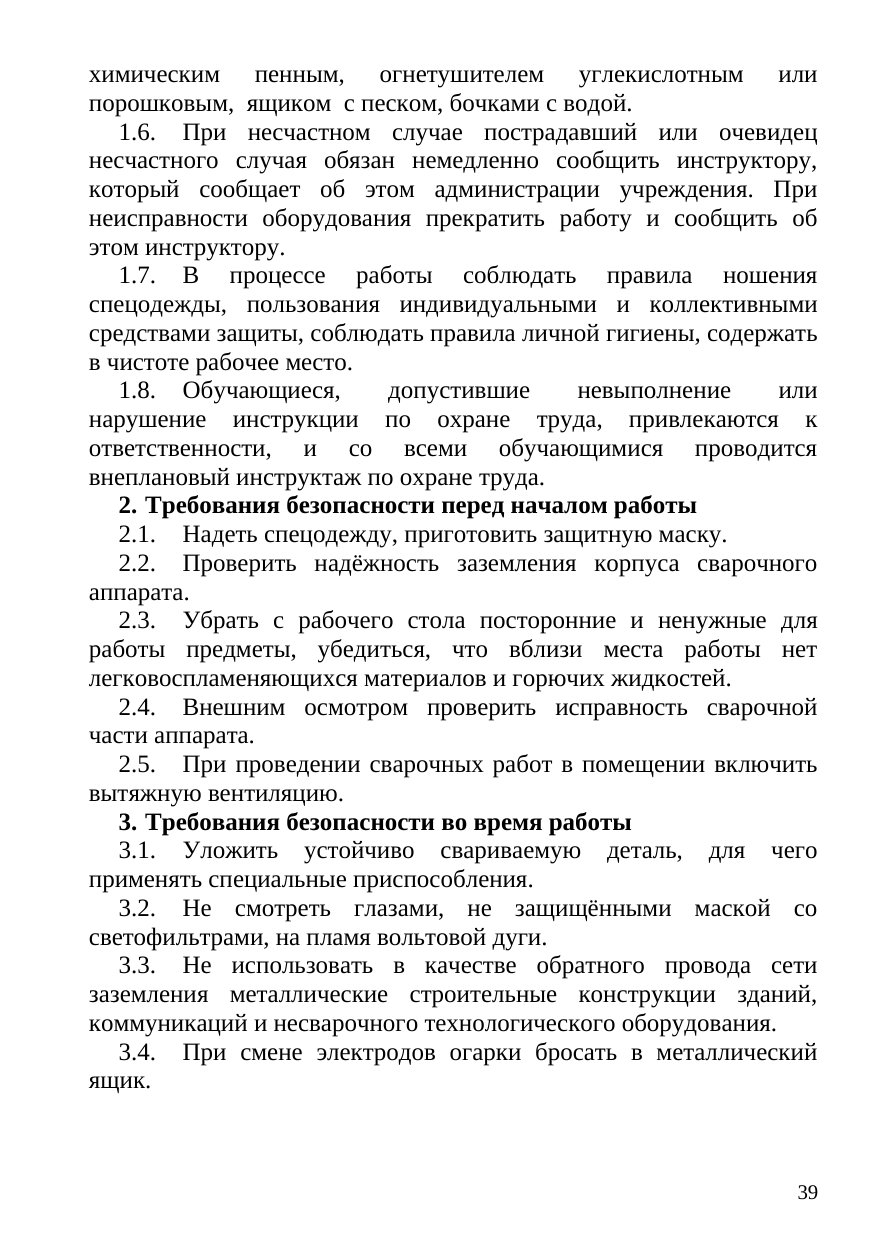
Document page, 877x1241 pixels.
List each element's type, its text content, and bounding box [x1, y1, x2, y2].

list При смене электродов огарки бросать в металлический ящик. [89, 1037, 818, 1094]
list При несчастном случае пострадавший или очевидец несчастного случая обязан немедленно сообщить инструктору, который сообщает об этом администрации учреждения. При неисправности оборудования прекратить работу и сообщить об этом инструктору. [89, 117, 818, 260]
list Надеть спецодежду, приготовить защитную маску. [89, 519, 818, 548]
list Требования безопасности перед началом работы [89, 490, 818, 519]
list В процессе работы соблюдать правила ношения спецодежды, пользования индивидуальными и коллективными средствами защиты, соблюдать правила личной гигиены, содержать в чистоте рабочее место. [89, 260, 818, 375]
list Внешним осмотром проверить исправность сварочной части аппарата. [89, 692, 818, 749]
list При проведении сварочных работ в помещении включить вытяжную вентиляцию. [89, 749, 818, 807]
list Убрать с рабочего стола посторонние и ненужные для работы предметы, убедиться, что вблизи места работы нет легковоспламеняющихся материалов и горючих жидкостей. [89, 605, 818, 692]
list Требования безопасности во время работы [89, 807, 818, 835]
list Проверить надёжность заземления корпуса сварочного аппарата. [89, 548, 818, 605]
list Не использовать в качестве обратного провода сети заземления металлические строительные конструкции зданий, коммуникаций и несварочного технологического оборудования. [89, 950, 818, 1037]
list Уложить устойчиво свариваемую деталь, для чего применять специальные приспособления. [89, 835, 818, 893]
list Обучающиеся, допустившие невыполнение или нарушение инструкции по охране труда, привлекаются к ответственности, и со всеми обучающимися проводится внеплановый инструктаж по охране труда. [89, 375, 818, 490]
list Не смотреть глазами, не защищёнными маской со светофильтрами, на пламя вольтовой дуги. [89, 893, 818, 950]
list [89, 59, 818, 117]
